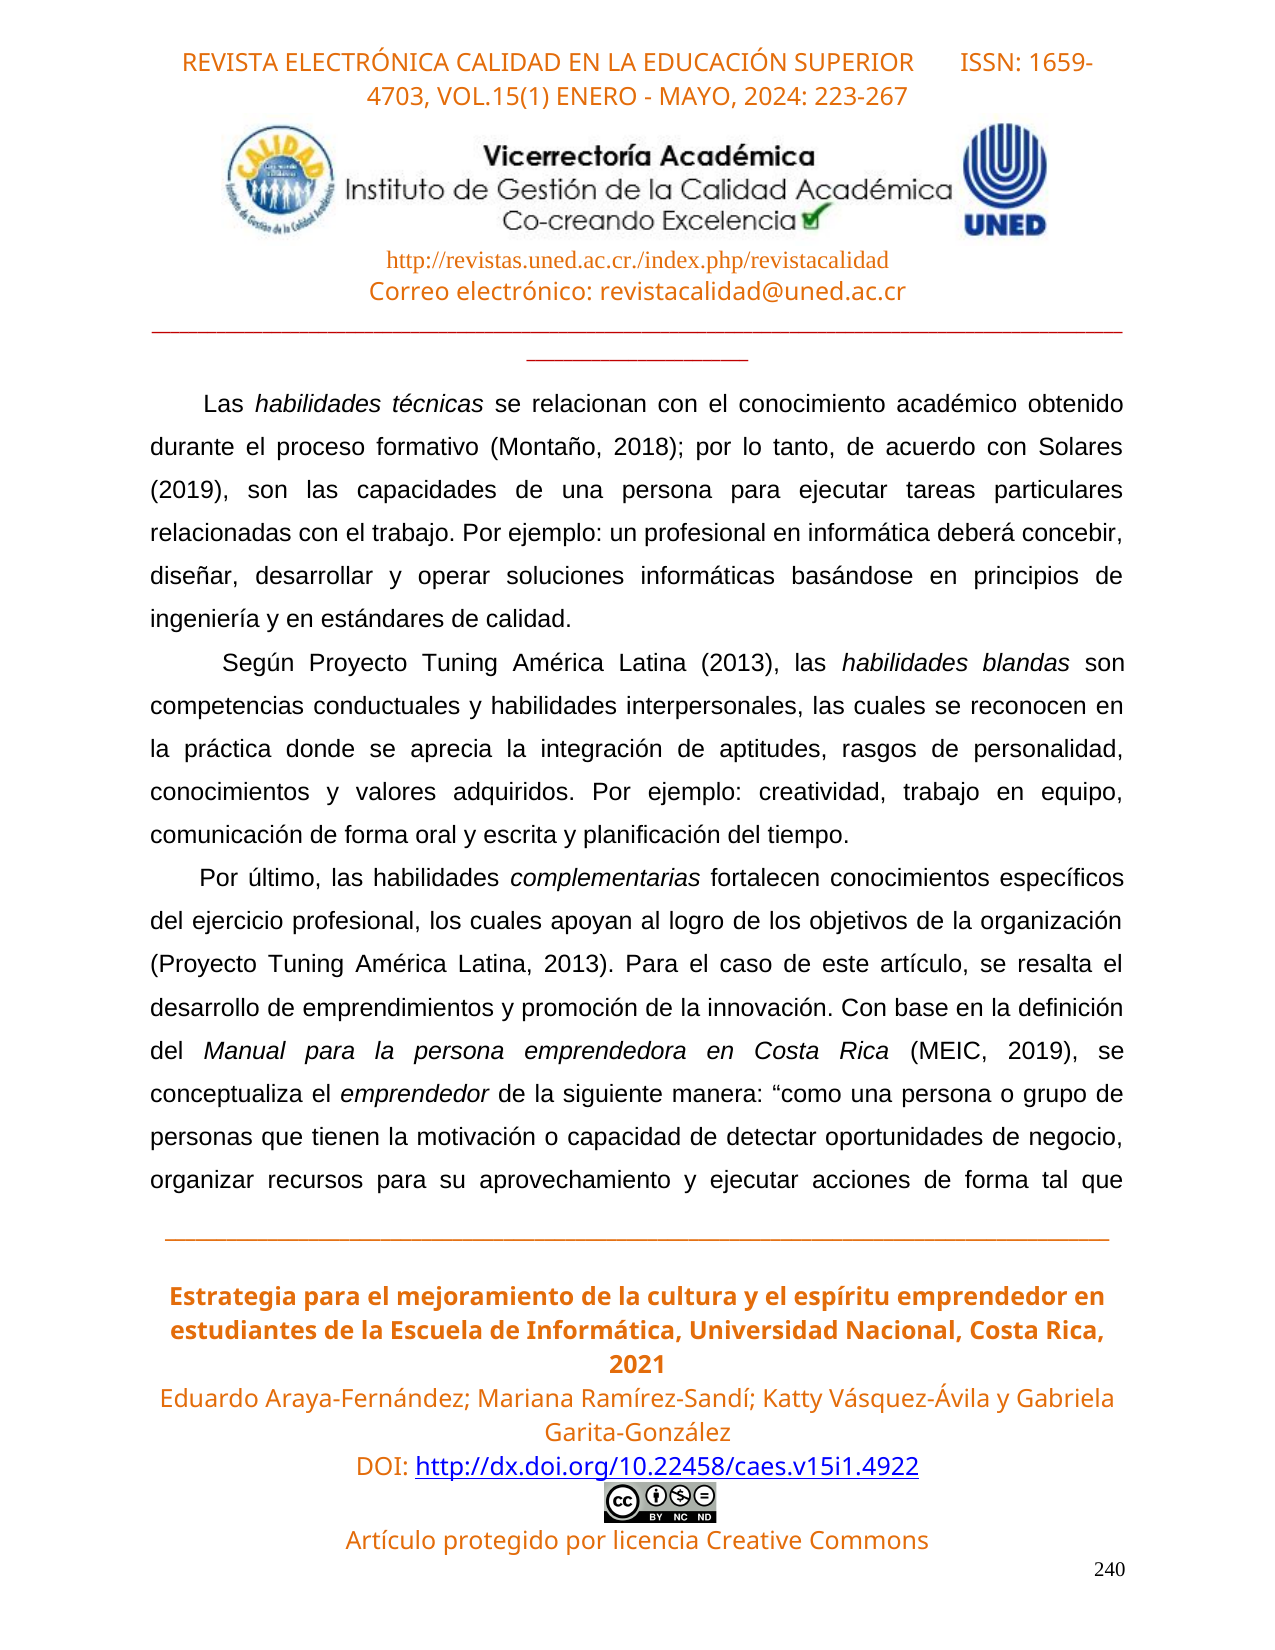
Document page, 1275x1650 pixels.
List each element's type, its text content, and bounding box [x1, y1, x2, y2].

text Según Proyecto Tuning América Latina (2013), las habilidades blandas son competencias conductuales y habilidades interpersonales, las cuales se reconocen en la práctica donde se aprecia la integración de aptitudes, rasgos de personalidad, conocimientos y valores adquiridos. Por ejemplo: creatividad, trabajo en equipo, comunicación de forma oral y escrita y planificación del tiempo. [150, 648, 1125, 849]
text Las habilidades técnicas se relacionan con el conocimiento académico obtenido durante el proceso formativo (Montaño, 2018); por lo tanto, de acuerdo con Solares (2019), son las capacidades de una persona para ejecutar tareas particulares relacionadas con el trabajo. Por ejemplo: un profesional en informática deberá concebir, diseñar, desarrollar y operar soluciones informáticas basándose en principios de ingeniería y en estándares de calidad. [150, 389, 1125, 633]
picture [221, 113, 1054, 246]
picture [604, 1482, 717, 1523]
